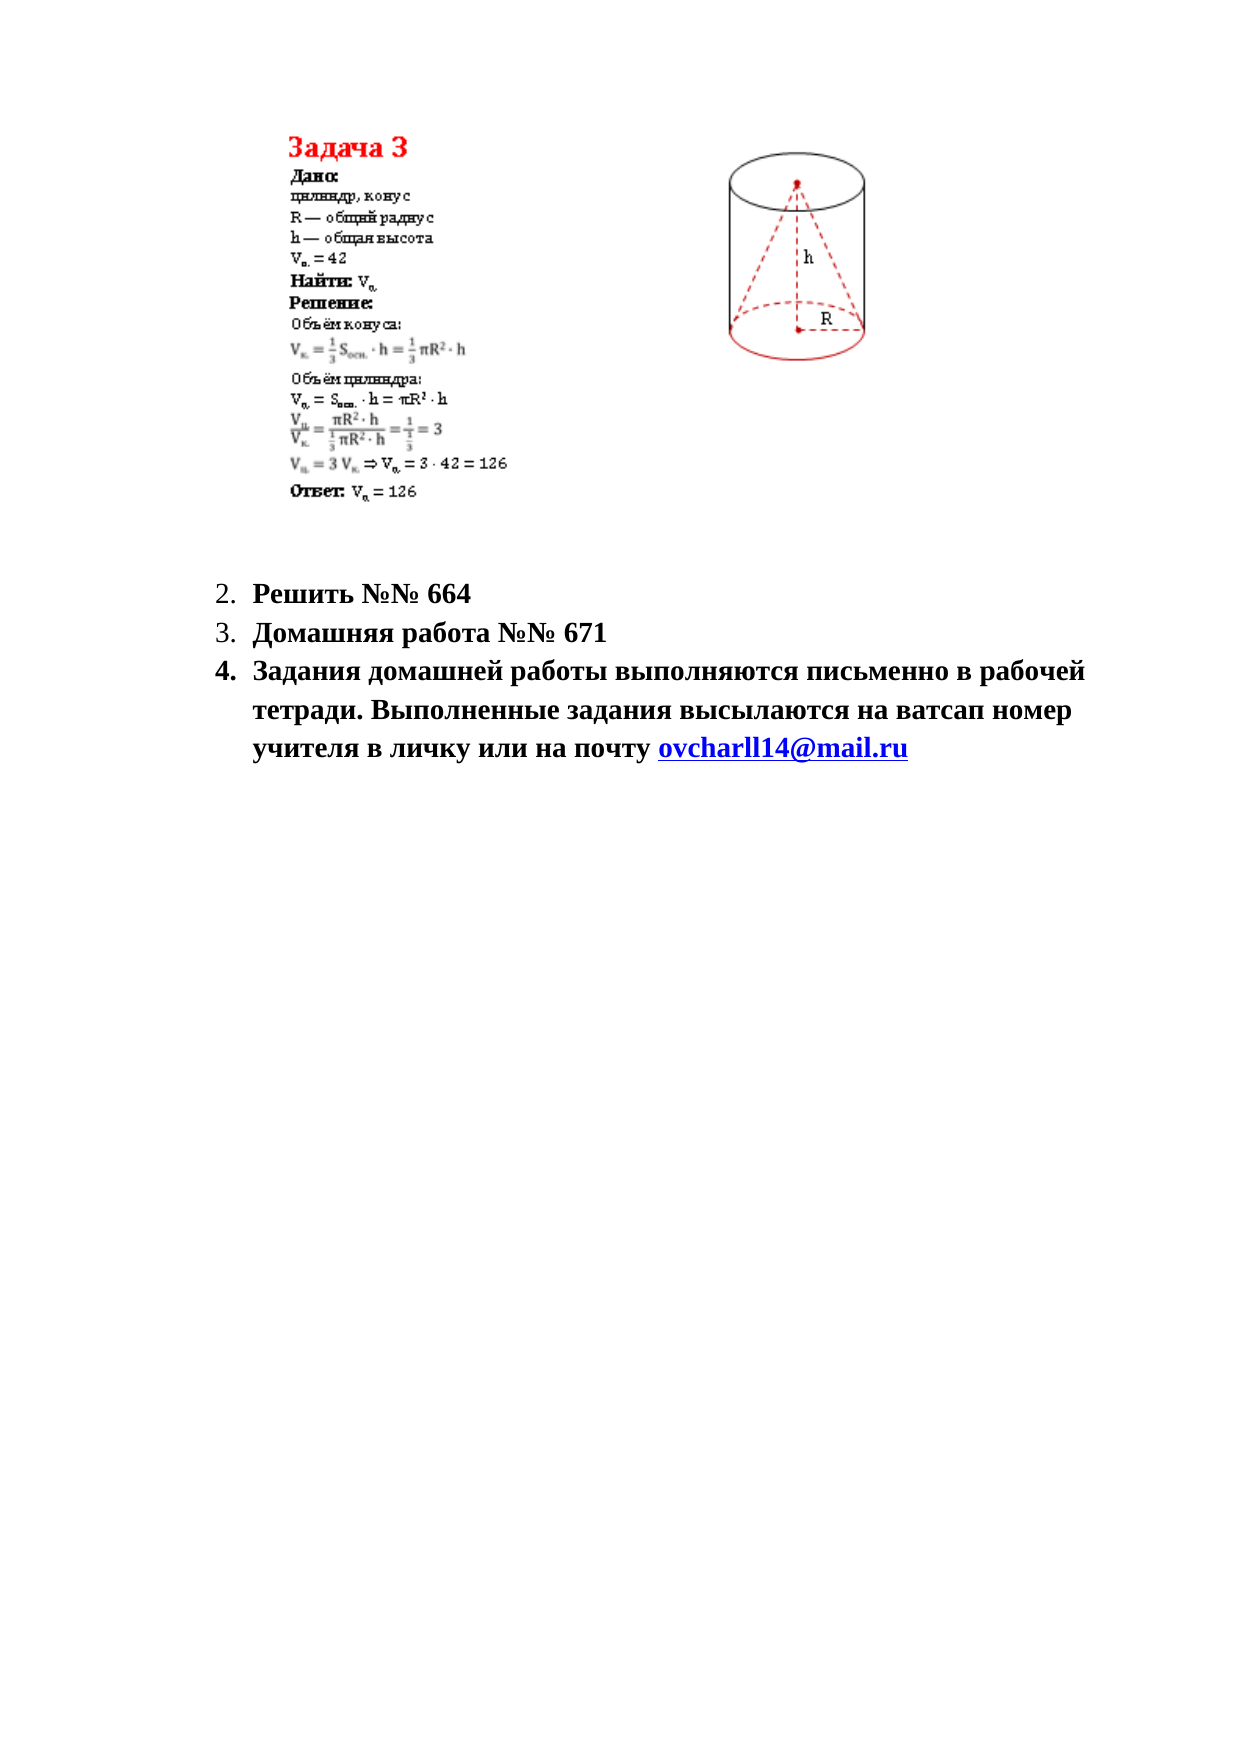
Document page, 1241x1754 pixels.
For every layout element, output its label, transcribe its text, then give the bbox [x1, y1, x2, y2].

picture [252, 118, 1003, 541]
list Задания домашней работы выполняются письменно в рабочей тетради. Выполненные задания высылаются на ватсап номер учителя в личку или на почту ovcharll14@mail.ru [215, 653, 1152, 764]
list Решить №№ 664 [215, 576, 1152, 610]
list Домашняя работа №№ 671 [215, 615, 1152, 648]
